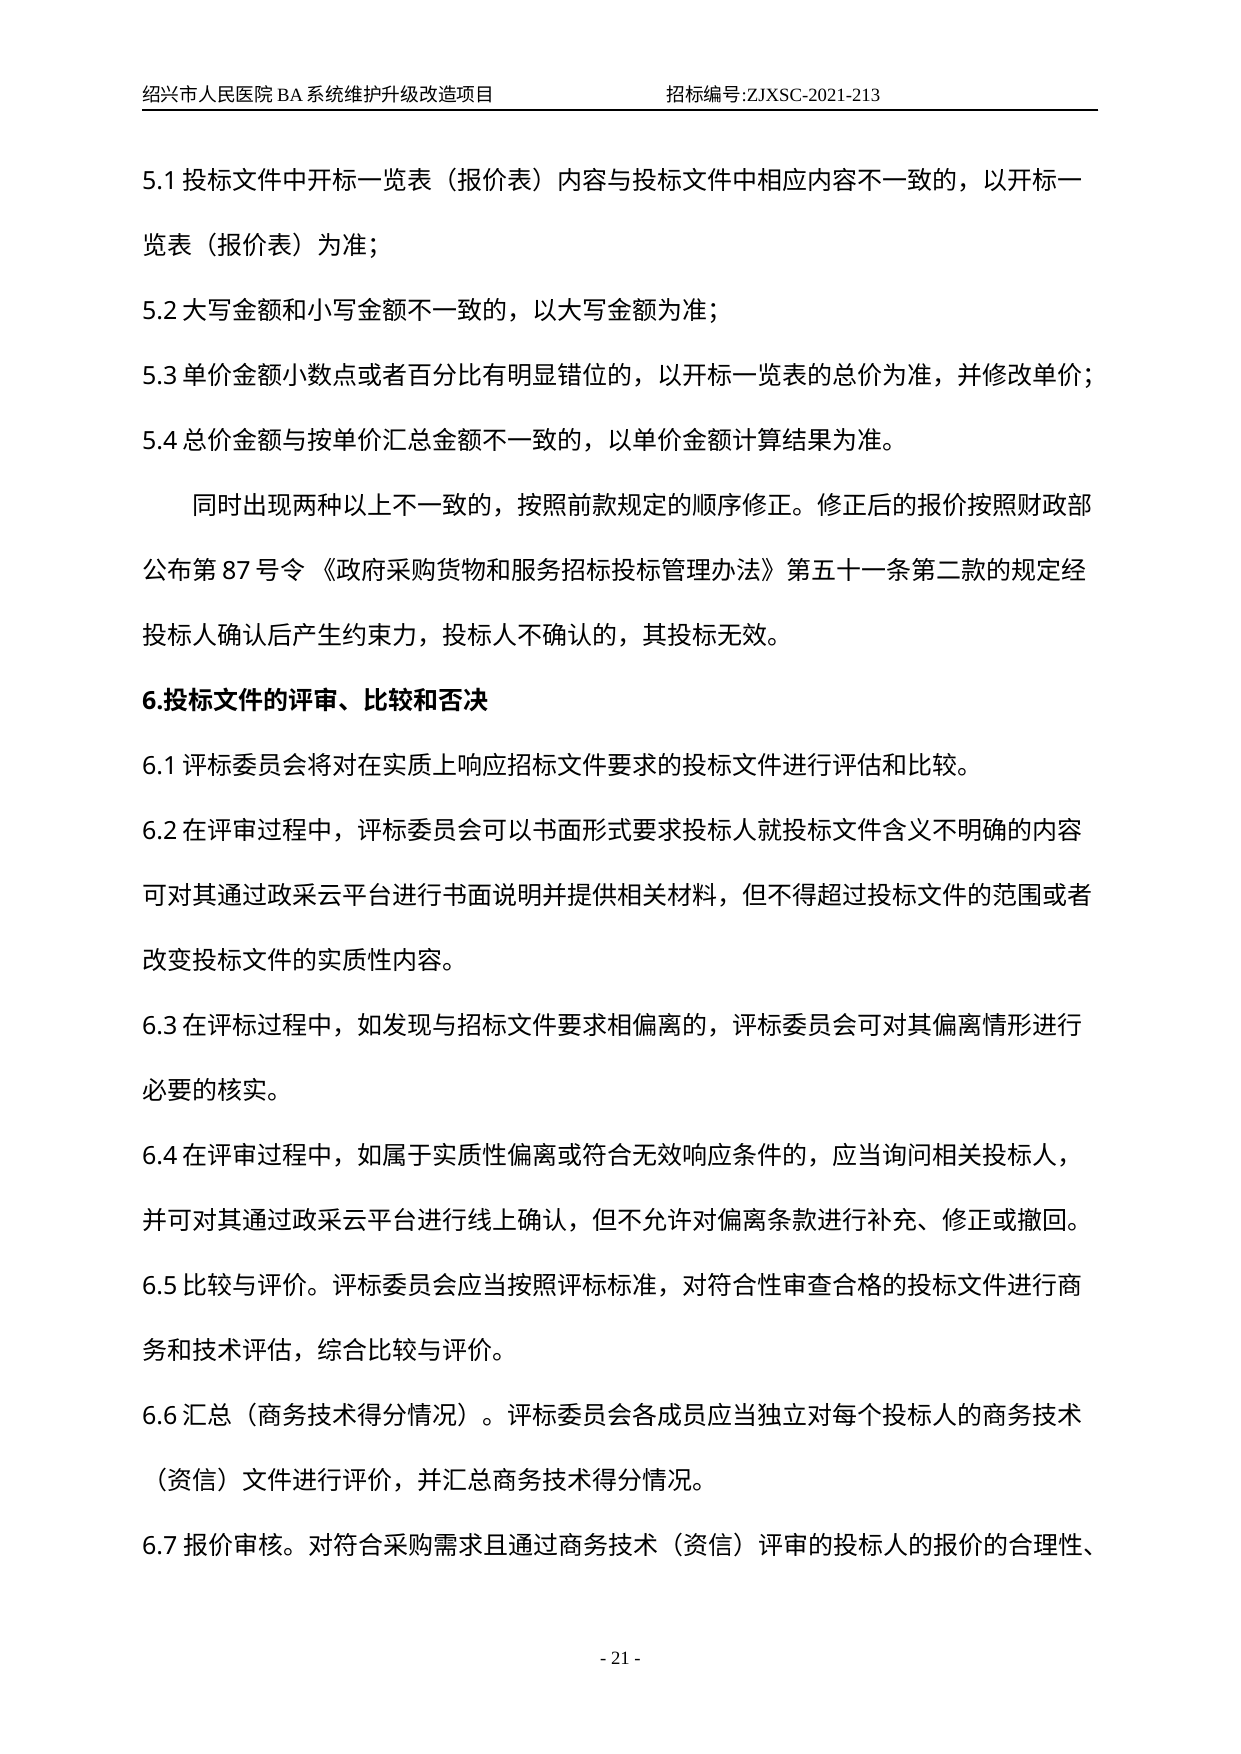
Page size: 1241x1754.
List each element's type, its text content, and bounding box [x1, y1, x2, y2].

text 5.3单价金额小数点或者百分比有明显错位的，以开标一览表的总价为准，并修改单价； [142, 341, 1098, 406]
text 5.2大写金额和小写金额不一致的，以大写金额为准； [142, 276, 1098, 341]
text 6.1评标委员会将对在实质上响应招标文件要求的投标文件进行评估和比较。 [142, 731, 1098, 796]
text 5.1投标文件中开标一览表（报价表）内容与投标文件中相应内容不一致的，以开标一览表（报价表）为准； [142, 146, 1098, 276]
text 6.4在评审过程中，如属于实质性偏离或符合无效响应条件的，应当询问相关投标人，并可对其通过政采云平台进行线上确认，但不允许对偏离条款进行补充、修正或撤回。 [142, 1121, 1098, 1251]
text 6.2在评审过程中，评标委员会可以书面形式要求投标人就投标文件含义不明确的内容可对其通过政采云平台进行书面说明并提供相关材料，但不得超过投标文件的范围或者改变投标文件的实质性内容。 [142, 796, 1098, 991]
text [142, 1511, 1098, 1576]
text 6.投标文件的评审、比较和否决 [142, 666, 1098, 731]
text 6.5比较与评价。评标委员会应当按照评标标准，对符合性审查合格的投标文件进行商务和技术评估，综合比较与评价。 [142, 1251, 1098, 1381]
text 6.3在评标过程中，如发现与招标文件要求相偏离的，评标委员会可对其偏离情形进行必要的核实。 [142, 991, 1098, 1121]
text 同时出现两种以上不一致的，按照前款规定的顺序修正。修正后的报价按照财政部公布第87号令 《政府采购货物和服务招标投标管理办法》第五十一条第二款的规定经投标人确认后产生约束力，投标人不确认的，其投标无效。 [142, 471, 1098, 666]
text 5.4总价金额与按单价汇总金额不一致的，以单价金额计算结果为准。 [142, 406, 1098, 471]
text 6.6汇总（商务技术得分情况）。评标委员会各成员应当独立对每个投标人的商务技术（资信）文件进行评价，并汇总商务技术得分情况。 [142, 1381, 1098, 1511]
